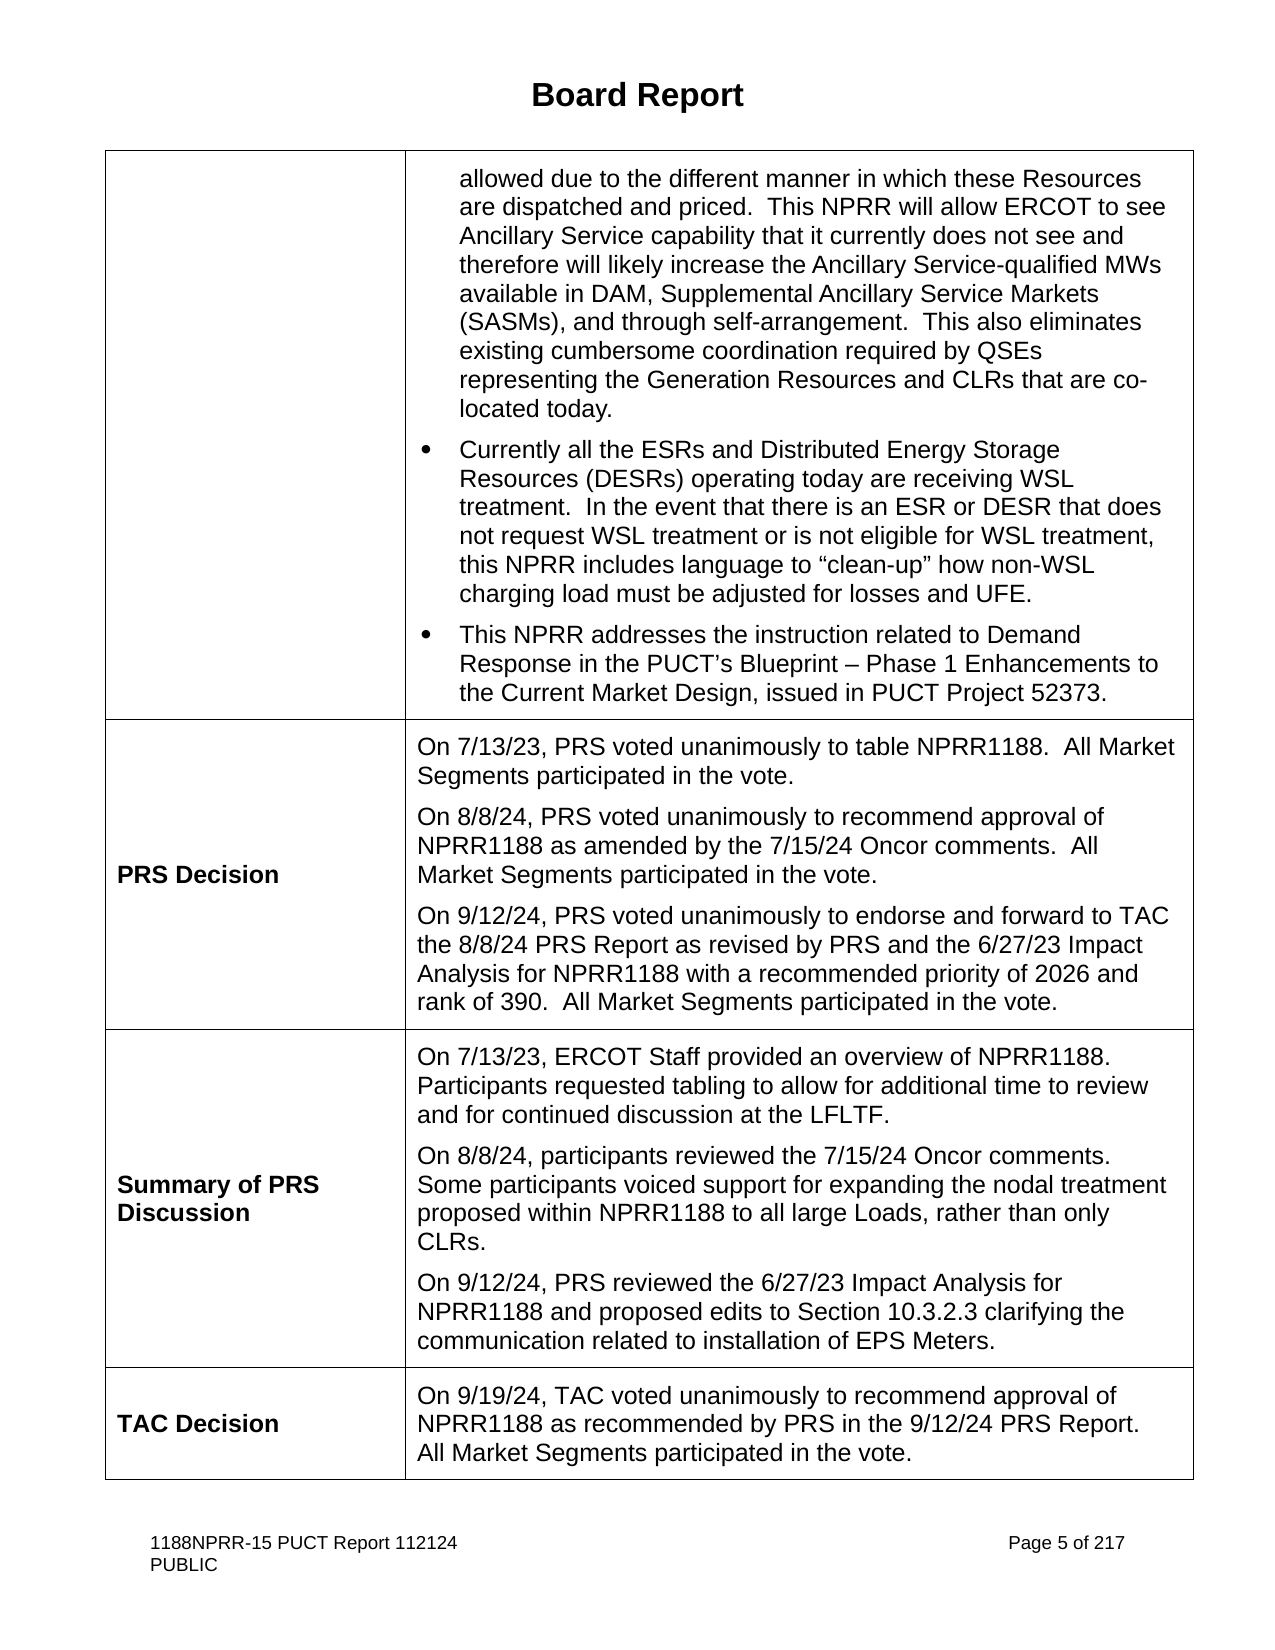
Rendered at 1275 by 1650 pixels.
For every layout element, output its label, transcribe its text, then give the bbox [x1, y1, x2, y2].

table_cell On 7/13/23, PRS voted unanimously to table NPRR1188. All Market Segments participated in the vote. On 8/8/24, PRS voted unanimously to recommend approval of NPRR1188 as amended by the 7/15/24 Oncor comments. All Market Segments participated in the vote. On 9/12/24, PRS voted unanimously to endorse and forward to TAC the 8/8/24 PRS Report as revised by PRS and the 6/27/23 Impact Analysis for NPRR1188 with a recommended priority of 2026 and rank of 390. All Market Segments participated in the vote. [406, 720, 1193, 1028]
table_cell On 7/13/23, ERCOT Staff provided an overview of NPRR1188. Participants requested tabling to allow for additional time to review and for continued discussion at the LFLTF. On 8/8/24, participants reviewed the 7/15/24 Oncor comments. Some participants voiced support for expanding the nodal treatment proposed within NPRR1188 to all large Loads, rather than only CLRs. On 9/12/24, PRS reviewed the 6/27/23 Impact Analysis for NPRR1188 and proposed edits to Section 10.3.2.3 clarifying the communication related to installation of EPS Meters. [406, 1030, 1193, 1367]
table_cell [106, 151, 405, 719]
table_cell TAC Decision [106, 1368, 405, 1479]
table_cell Summary of PRS Discussion [106, 1030, 405, 1367]
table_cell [406, 151, 1193, 719]
table_cell PRS Decision [106, 720, 405, 1028]
table_cell On 9/19/24, TAC voted unanimously to recommend approval of NPRR1188 as recommended by PRS in the 9/12/24 PRS Report. All Market Segments participated in the vote. [406, 1368, 1193, 1479]
